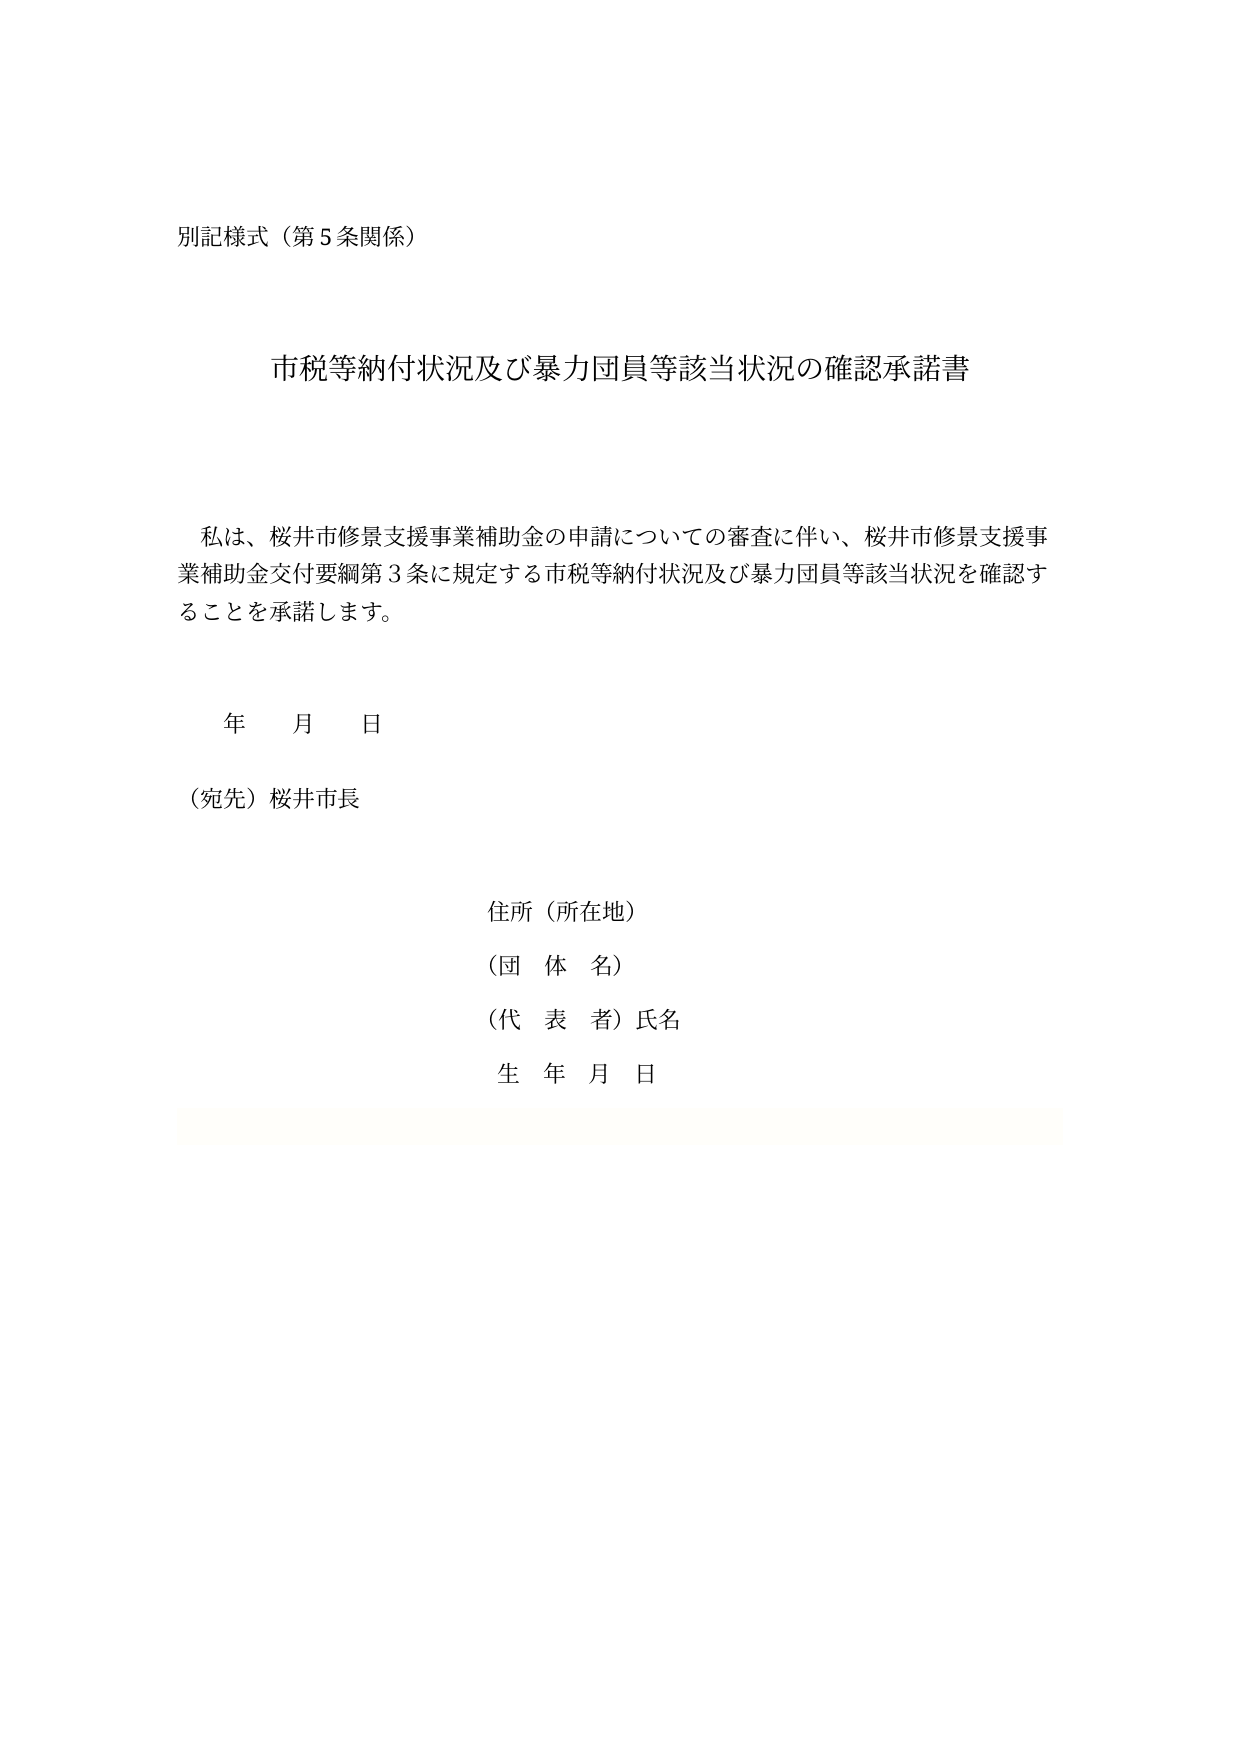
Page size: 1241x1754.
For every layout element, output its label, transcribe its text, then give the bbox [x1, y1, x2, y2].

text （宛先）桜井市長 [177, 779, 1063, 817]
text 住所（所在地） [177, 892, 1063, 929]
text （団 体 名） [177, 946, 1063, 983]
text （代 表 者）氏名 [177, 1000, 1063, 1037]
text 年 月 日 [177, 704, 971, 742]
text 私は、桜井市修景支援事業補助金の申請についての審査に伴い、桜井市修景支援事業補助金交付要綱第３条に規定する市税等納付状況及び暴力団員等該当状況を確認することを承諾します。 [177, 517, 1063, 629]
text 生 年 月 日 [199, 1054, 1063, 1091]
text 別記様式（第5条関係） [177, 217, 1063, 254]
text 市税等納付状況及び暴力団員等該当状況の確認承諾書 [177, 329, 1063, 404]
